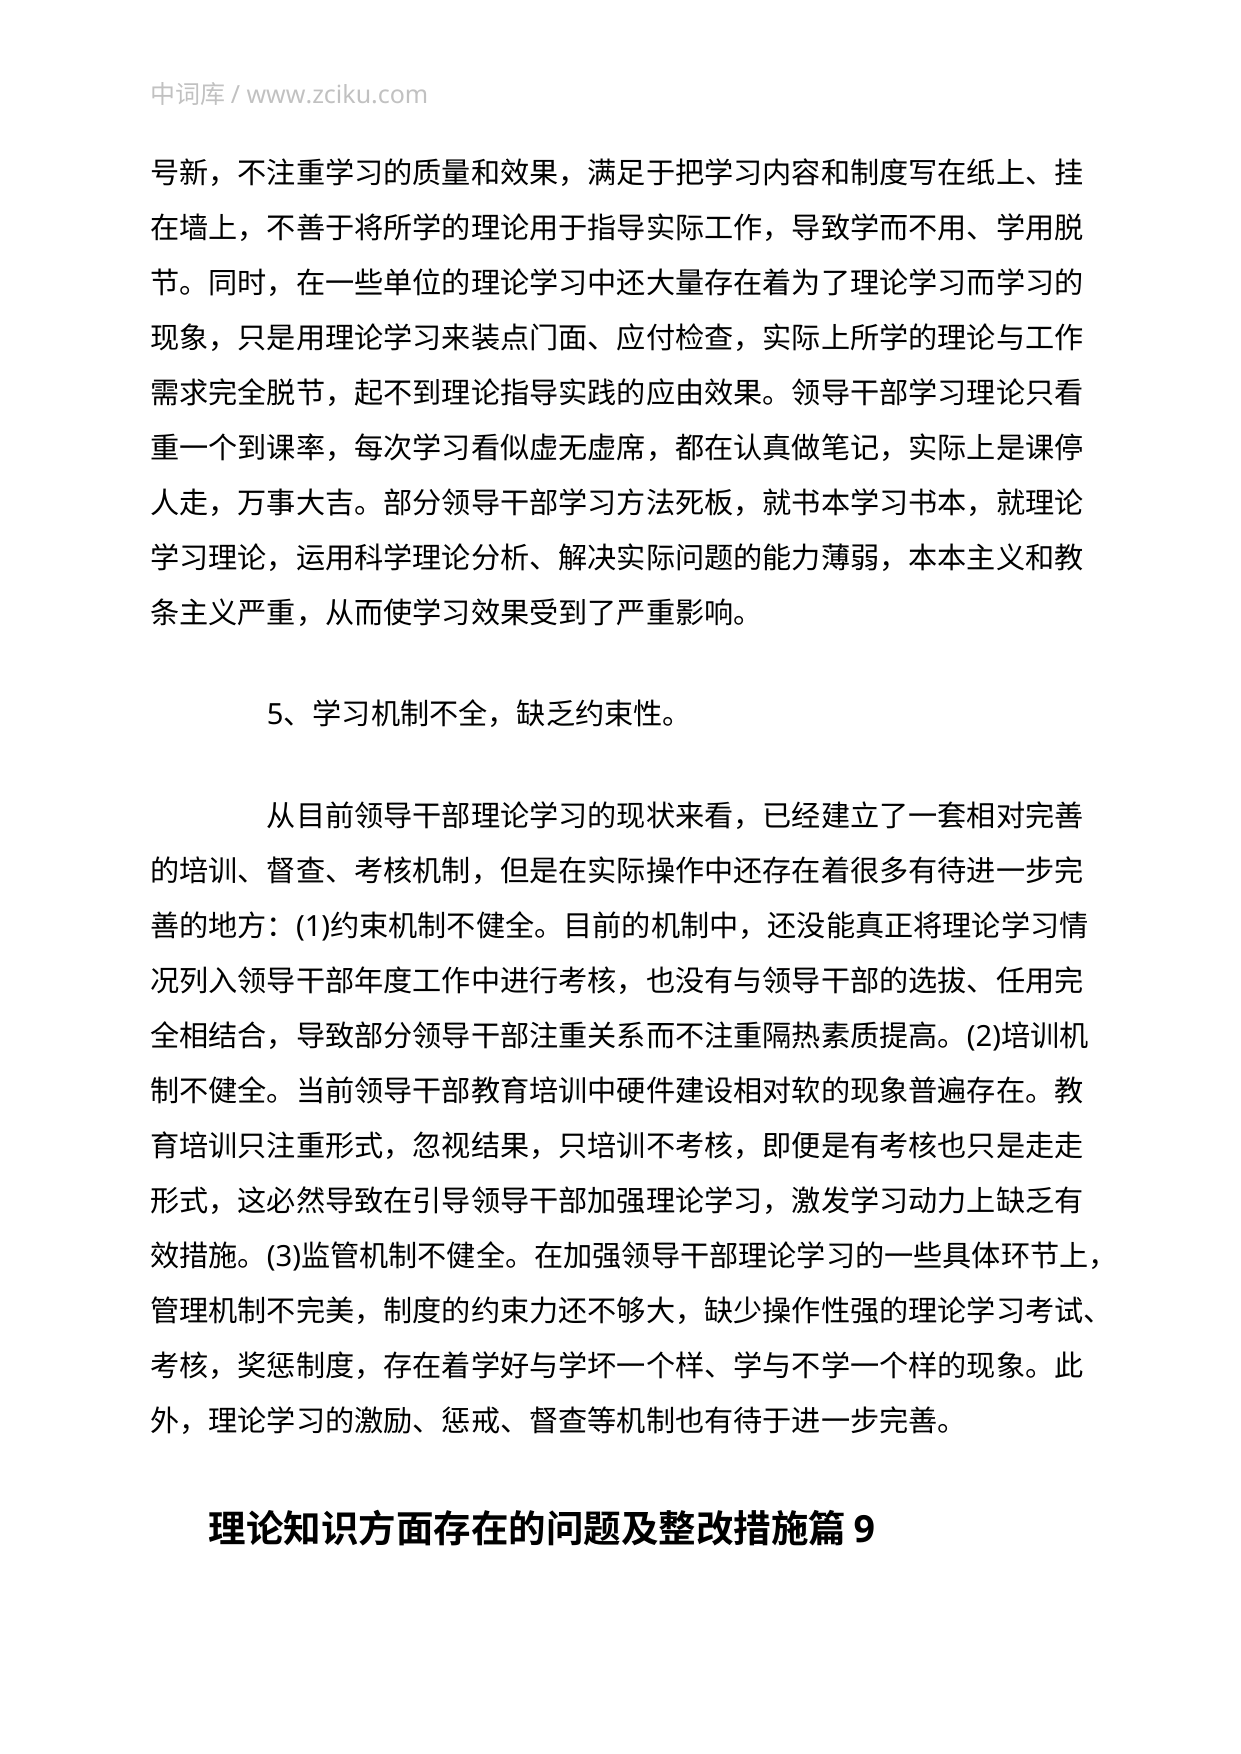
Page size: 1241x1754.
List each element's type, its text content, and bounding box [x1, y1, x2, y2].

text 从目前领导干部理论学习的现状来看，已经建立了一套相对完善的培训、督查、考核机制，但是在实际操作中还存在着很多有待进一步完善的地方：(1)约束机制不健全。目前的机制中，还没能真正将理论学习情况列入领导干部年度工作中进行考核，也没有与领导干部的选拔、任用完全相结合，导致部分领导干部注重关系而不注重隔热素质提高。(2)培训机制不健全。当前领导干部教育培训中硬件建设相对软的现象普遍存在。教育培训只注重形式，忽视结果，只培训不考核，即便是有考核也只是走走形式，这必然导致在引导领导干部加强理论学习，激发学习动力上缺乏有效措施。(3)监管机制不健全。在加强领导干部理论学习的一些具体环节上，管理机制不完美，制度的约束力还不够大，缺少操作性强的理论学习考试、考核，奖惩制度，存在着学好与学坏一个样、学与不学一个样的现象。此外，理论学习的激励、惩戒、督查等机制也有待于进一步完善。 [150, 793, 1090, 1439]
text 理论知识方面存在的问题及整改措施篇9 [150, 1499, 1090, 1553]
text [150, 150, 1090, 631]
text 5、学习机制不全，缺乏约束性。 [150, 691, 1090, 733]
